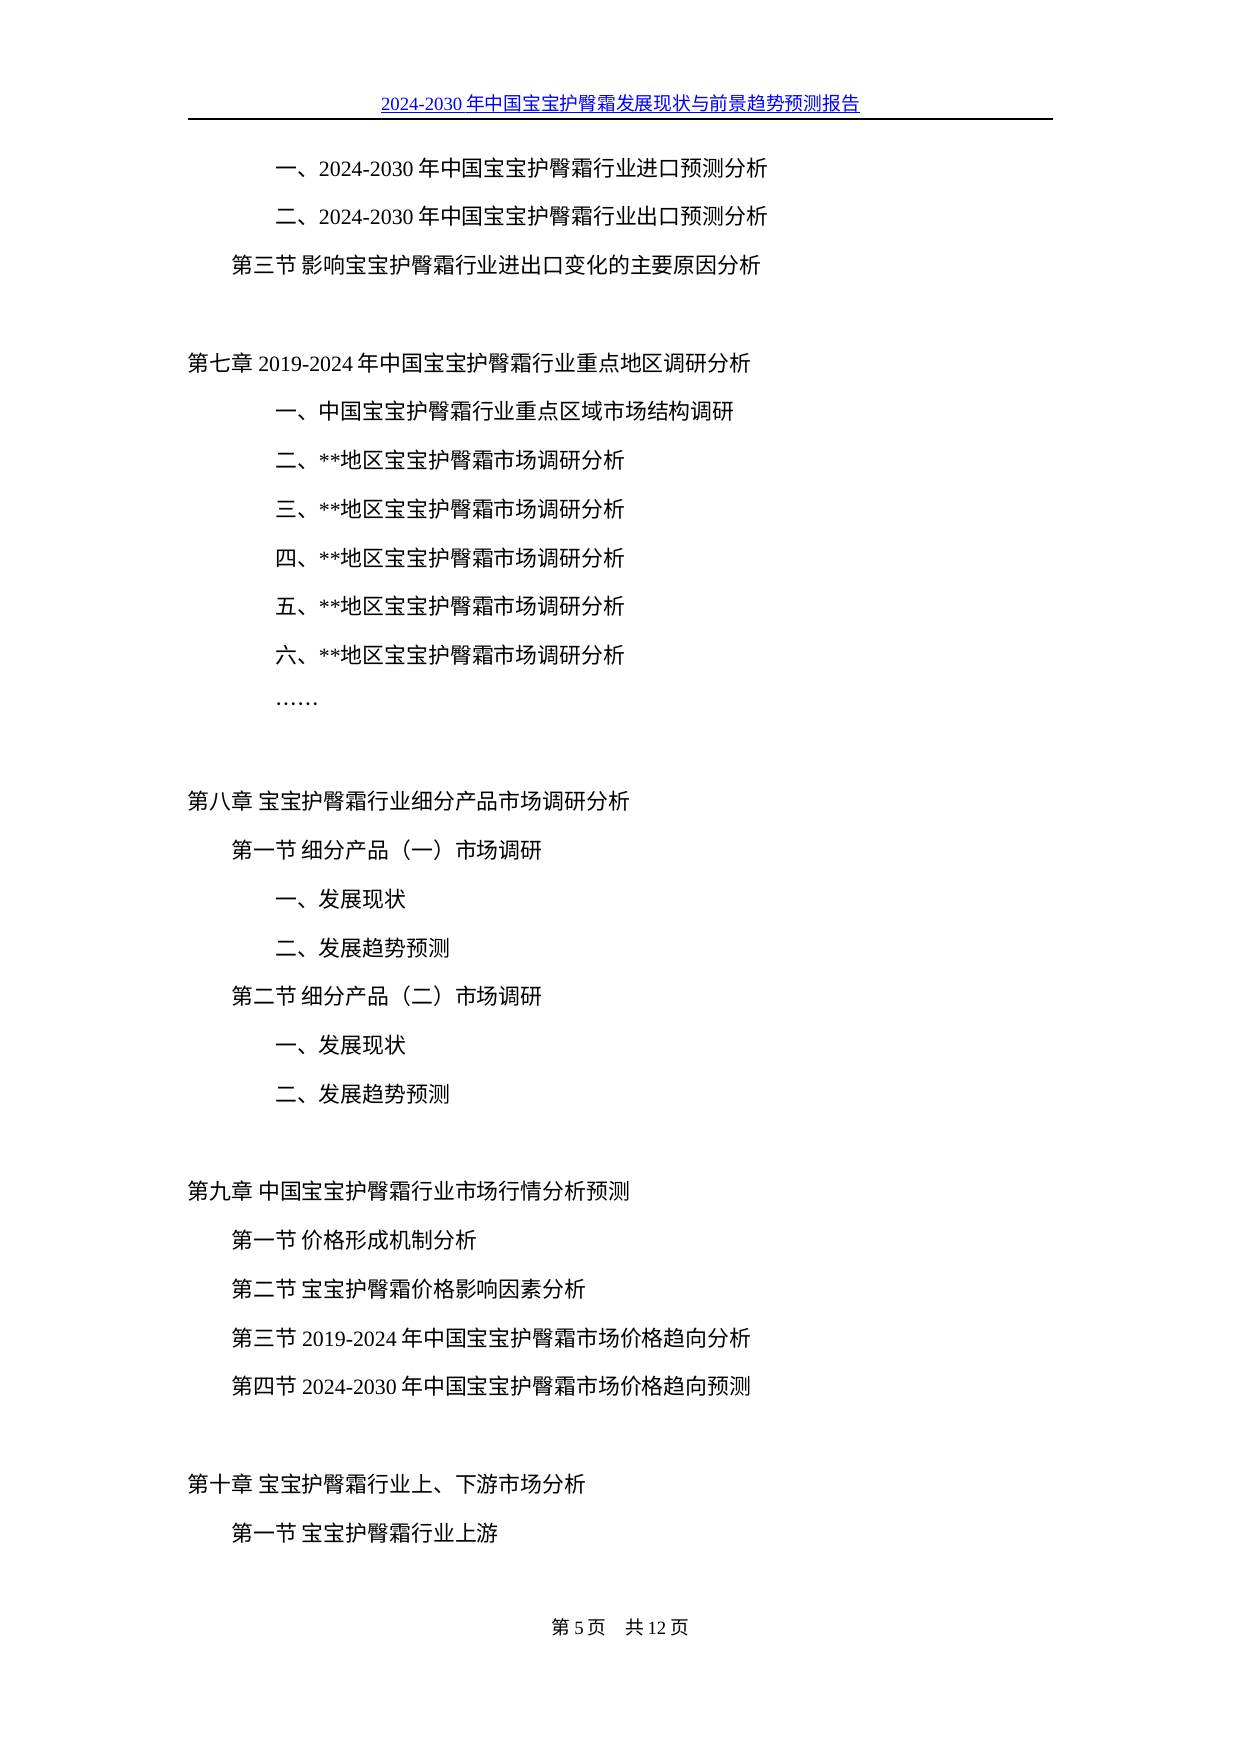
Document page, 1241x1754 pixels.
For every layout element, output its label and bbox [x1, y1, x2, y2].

text [187, 150, 1053, 1548]
